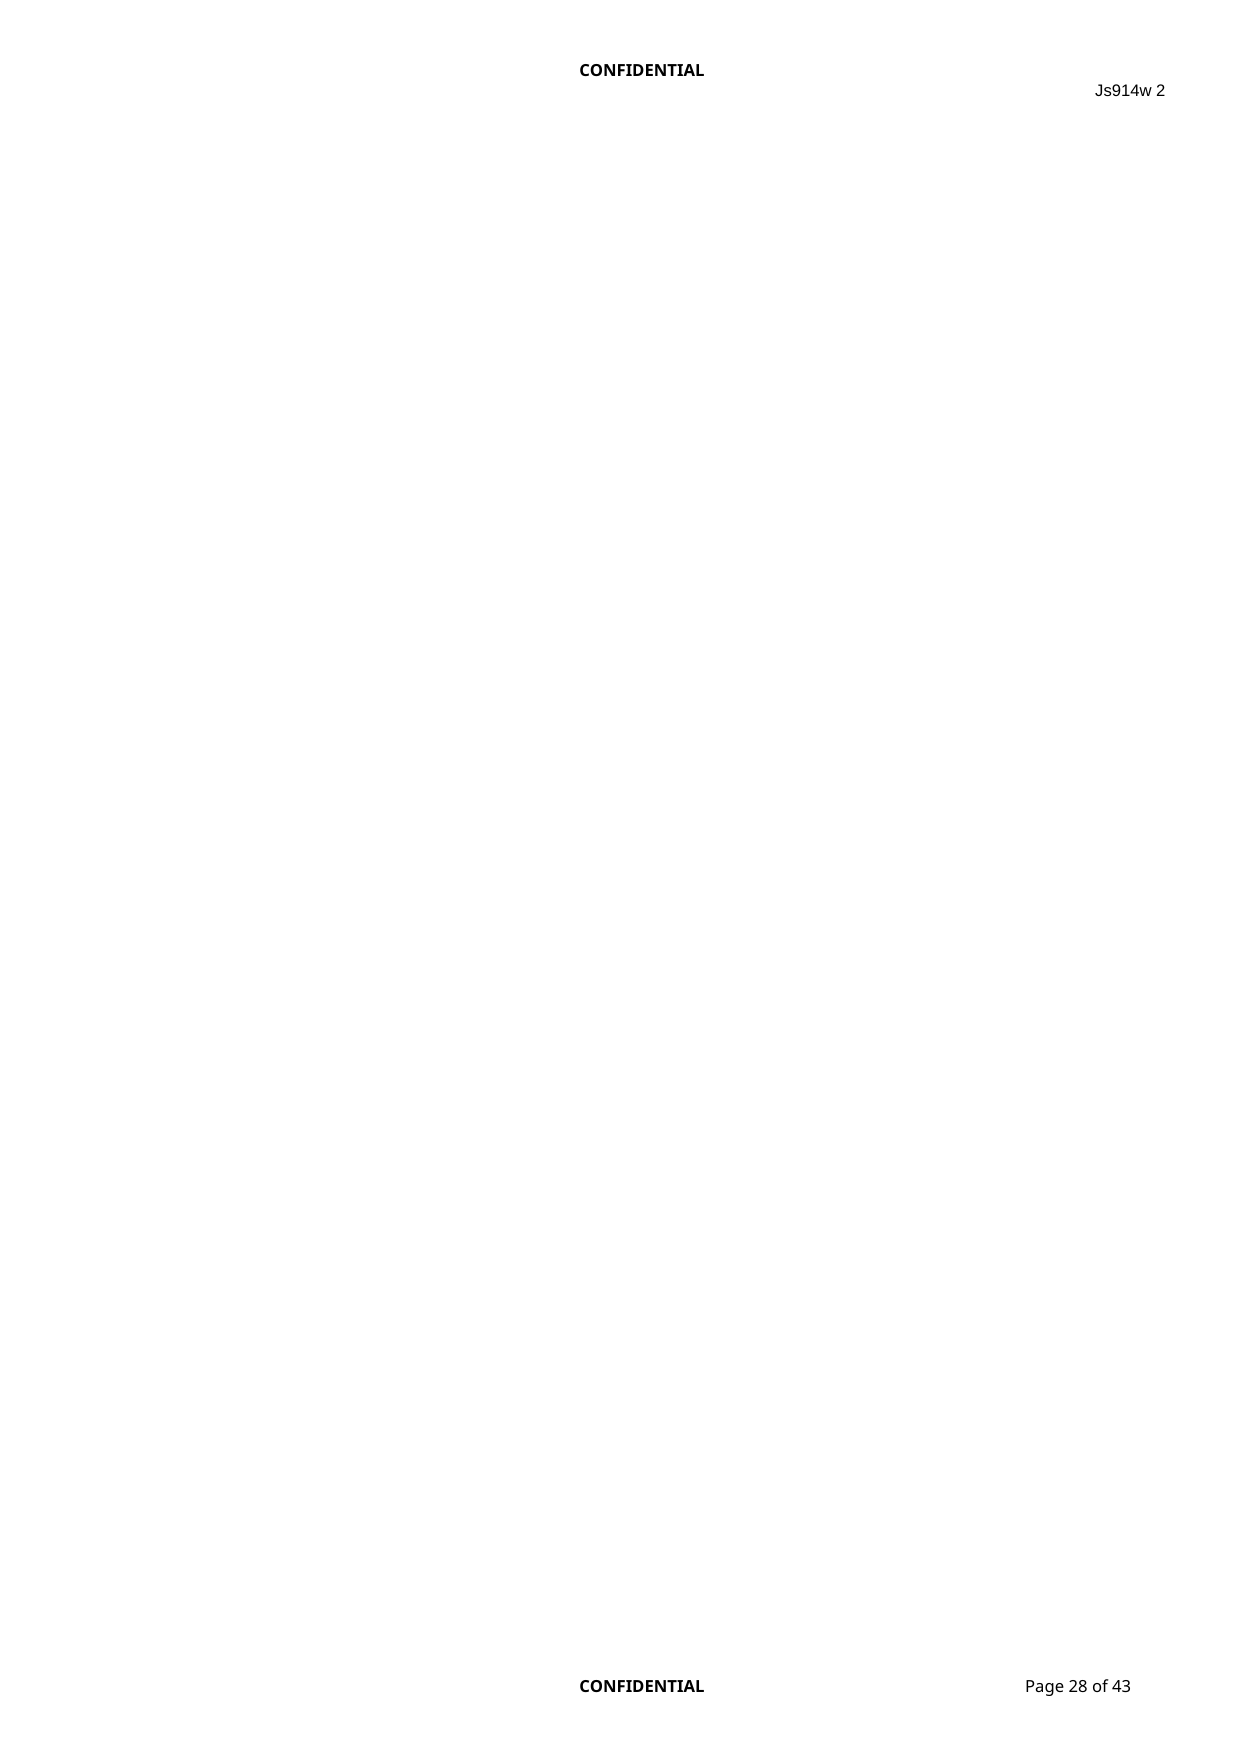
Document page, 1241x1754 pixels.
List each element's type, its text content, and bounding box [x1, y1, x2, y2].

list Js914w 2 [161, 81, 1165, 100]
